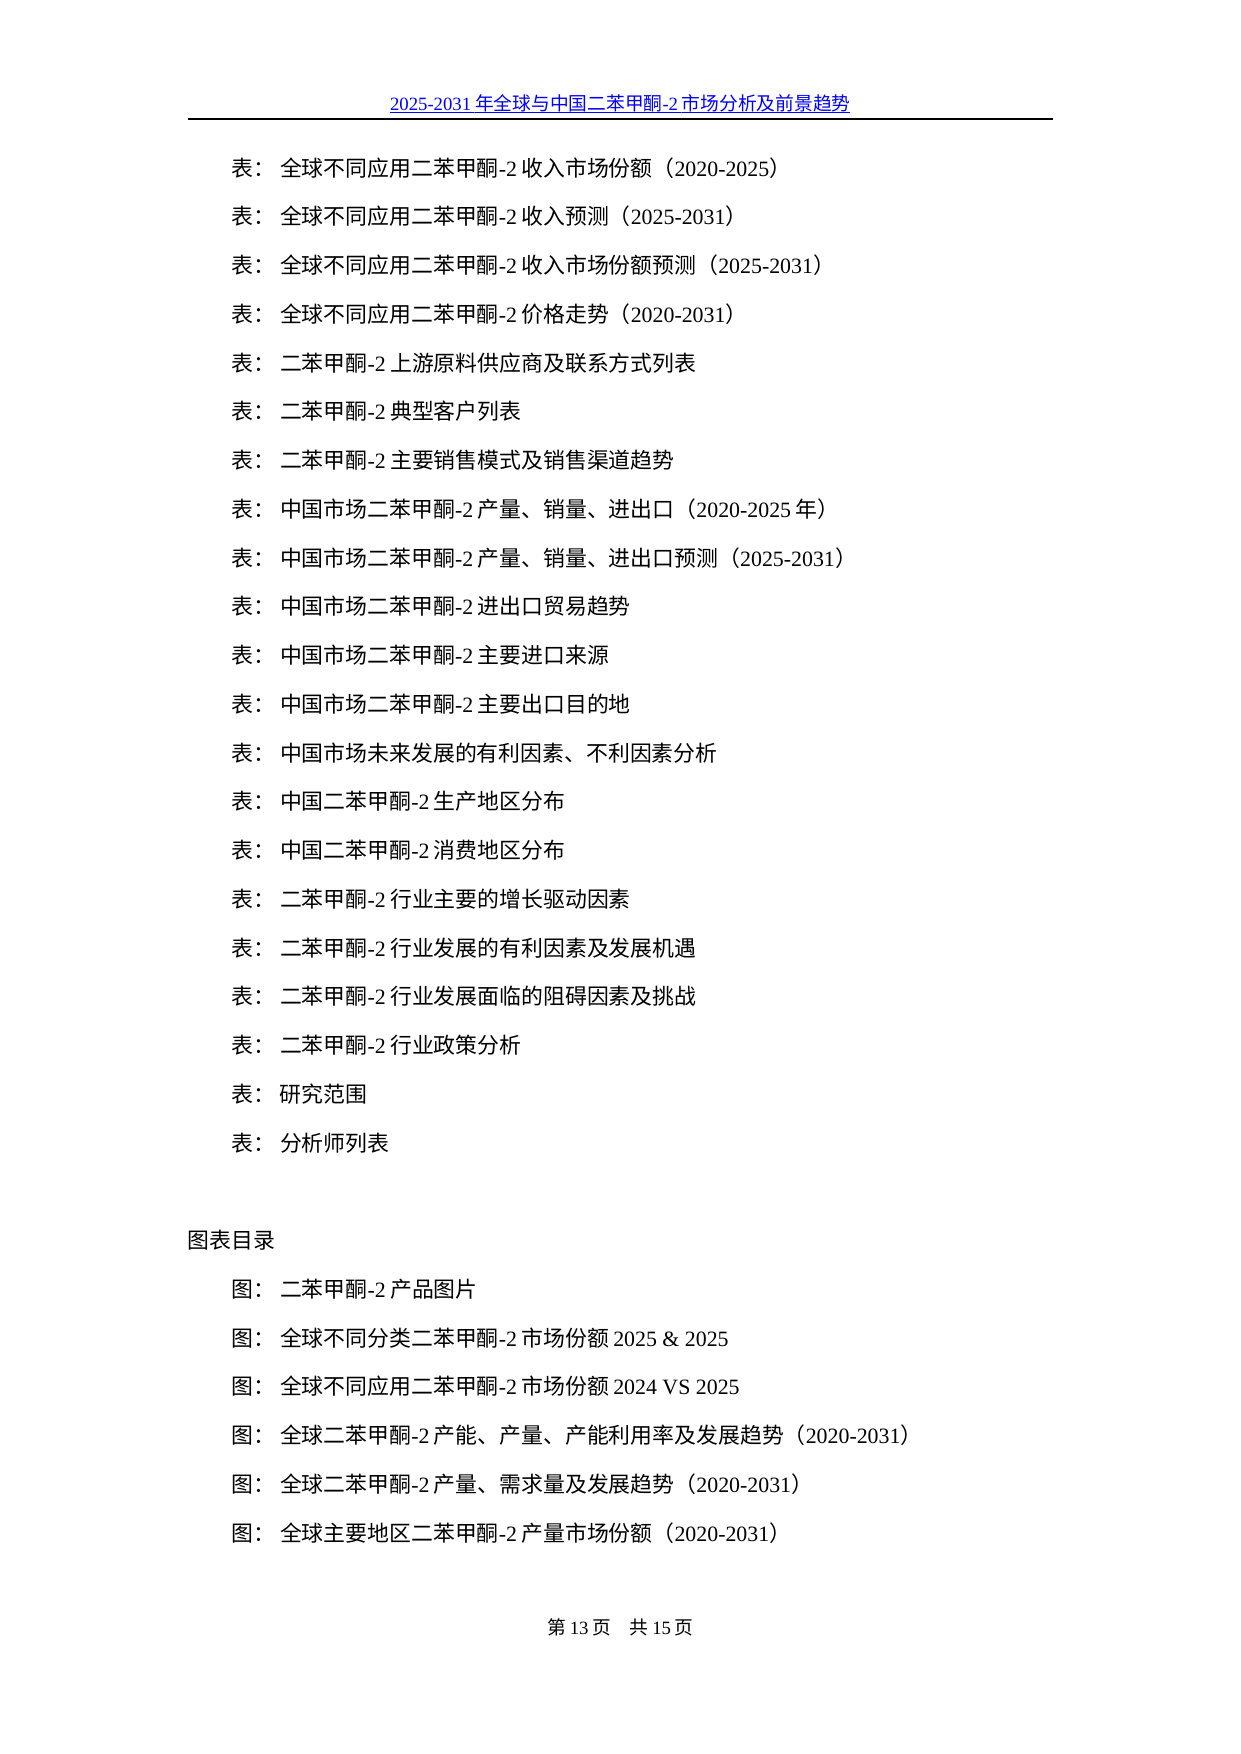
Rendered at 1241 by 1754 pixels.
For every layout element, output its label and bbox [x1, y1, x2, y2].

text [187, 150, 1053, 1548]
